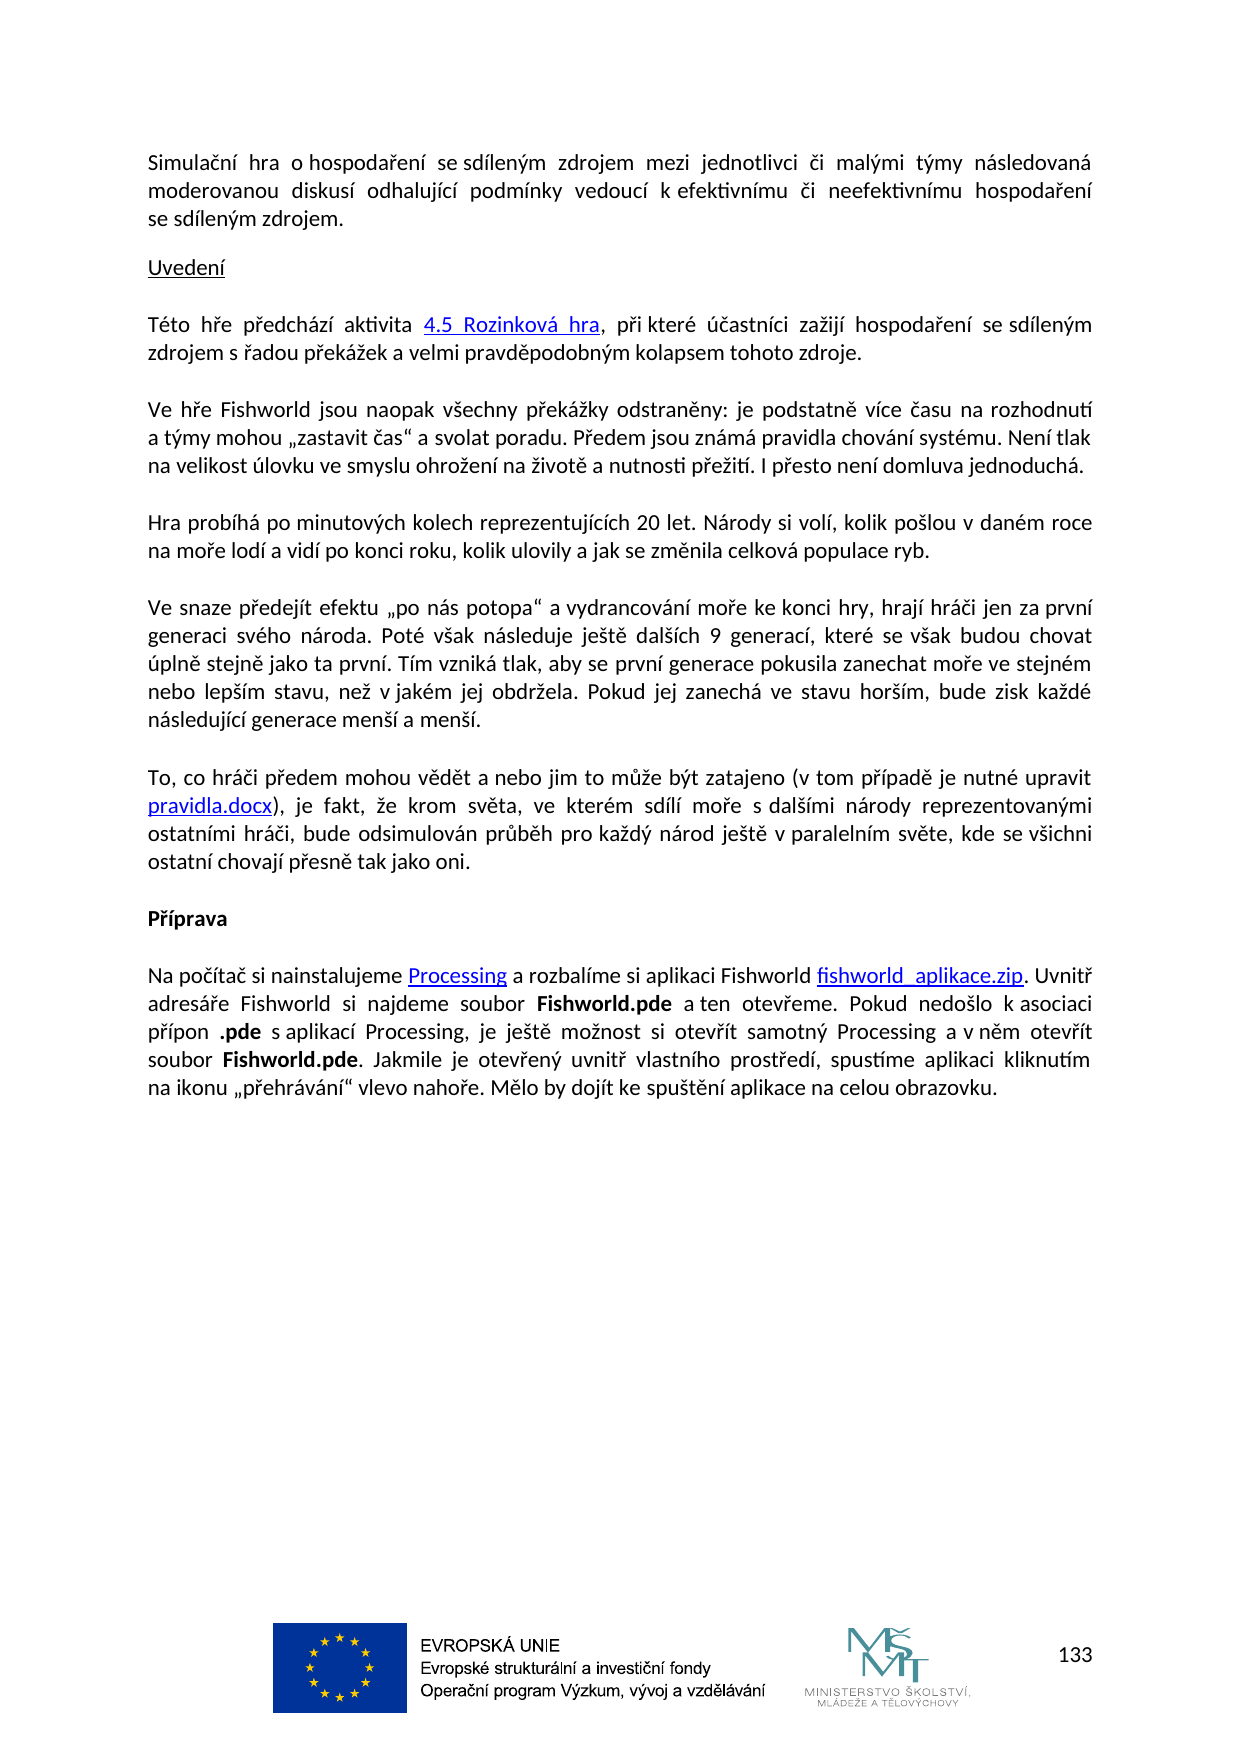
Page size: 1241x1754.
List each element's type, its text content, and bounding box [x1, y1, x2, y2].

text Na počítač si nainstalujeme Processing a rozbalíme si aplikaci Fishworld fishworld_aplikace.zip. Uvnitř adresáře Fishworld si najdeme soubor Fishworld.pde a ten otevřeme. Pokud nedošlo k asociaci přípon .pde s aplikací Processing, je ještě možnost si otevřít samotný Processing a v něm otevřít soubor Fishworld.pde. Jakmile je otevřený uvnitř vlastního prostředí, spustíme aplikaci kliknutím na ikonu „přehrávání“ vlevo nahoře. Mělo by dojít ke spuštění aplikace na celou obrazovku. [148, 1010, 1092, 1150]
text Hra probíhá po minutových kolech reprezentujících 20 let. Národy si volí, kolik pošlou v daném roce na moře lodí a vidí po konci roku, kolik ulovily a jak se změnila celková populace ryb. [148, 557, 1092, 613]
text Ve hře Fishworld jsou naopak všechny překážky odstraněny: je podstatně více času na rozhodnutí a týmy mohou „zastavit čas“ a svolat poradu. Předem jsou známá pravidla chování systému. Není tlak na velikost úlovku ve smyslu ohrožení na životě a nutnosti přežití. I přesto není domluva jednoduchá. [148, 444, 1092, 528]
text Uvedení [148, 301, 1092, 329]
text Ve snaze předejít efektu „po nás potopa“ a vydrancování moře ke konci hry, hrají hráči jen za první generaci svého národa. Poté však následuje ještě dalších 9 generací, které se však budou chovat úplně stejně jako ta první. Tím vzniká tlak, aby se první generace pokusila zanechat moře ve stejném nebo lepším stavu, než v jakém jej obdržela. Pokud jej zanechá ve stavu horším, bude zisk každé následující generace menší a menší. [148, 642, 1092, 782]
text Příprava [148, 953, 1092, 981]
text Forma a popis realizace [148, 148, 1092, 176]
text Simulační hra o hospodaření se sdíleným zdrojem mezi jednotlivci či malými týmy následovaná moderovanou diskusí odhalující podmínky vedoucí k efektivnímu či neefektivnímu hospodaření se sdíleným zdrojem. [148, 197, 1092, 281]
text To, co hráči předem mohou vědět a nebo jim to může být zatajeno (v tom případě je nutné upravit pravidla.docx), je fakt, že krom světa, ve kterém sdílí moře s dalšími národy reprezentovanými ostatními hráči, bude odsimulován průběh pro každý národ ještě v paralelním světe, kde se všichni ostatní chovají přesně tak jako oni. [148, 812, 1092, 924]
text Této hře předchází aktivita 4.5 Rozinková hra, při které účastníci zažijí hospodaření se sdíleným zdrojem s řadou překážek a velmi pravděpodobným kolapsem tohoto zdroje. [148, 359, 1092, 415]
